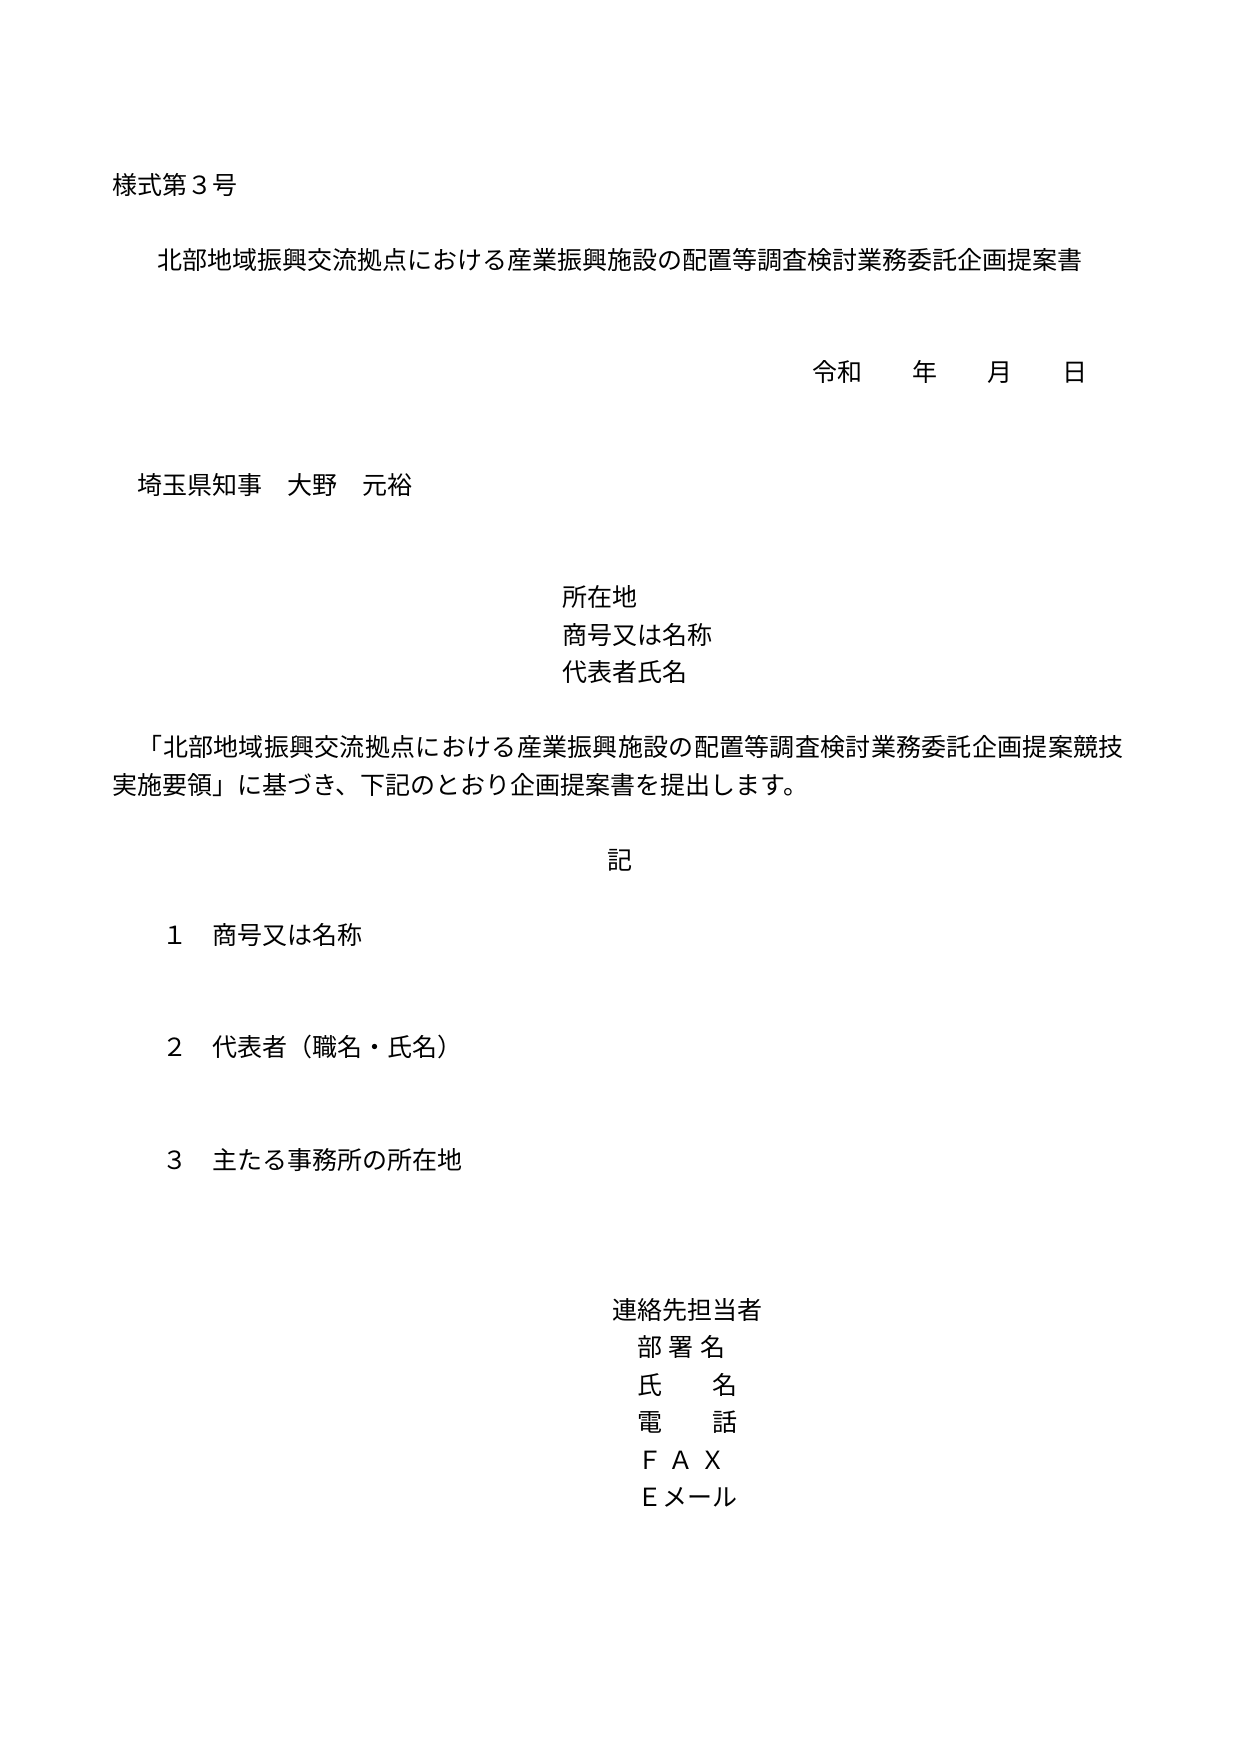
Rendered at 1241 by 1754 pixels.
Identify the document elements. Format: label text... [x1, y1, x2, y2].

text 北部地域振興交流拠点における産業振興施設の配置等調査検討業務委託企画提案書 [112, 239, 1128, 277]
text 氏 名 [112, 1364, 1128, 1402]
text 商号又は名称 [112, 614, 1128, 652]
text ＦＡＸ [112, 1439, 1128, 1477]
text 所在地 [112, 577, 1128, 614]
text 代表者氏名 [112, 652, 1128, 689]
text 連絡先担当者 [112, 1289, 1128, 1327]
text 令和 年 月 日 [112, 352, 1128, 389]
text 埼玉県知事 大野 元裕 [112, 464, 1128, 502]
text 様式第３号 [112, 164, 1128, 202]
text 「北部地域振興交流拠点における産業振興施設の配置等調査検討業務委託企画提案競技実施要領」に基づき、下記のとおり企画提案書を提出します。 [112, 727, 1128, 802]
text 部署名 [112, 1327, 1128, 1364]
text Ｅメール [112, 1477, 1128, 1514]
text １ 商号又は名称 [112, 914, 1128, 952]
text ３ 主たる事務所の所在地 [112, 1139, 1128, 1177]
text 電 話 [112, 1402, 1128, 1439]
text 記 [112, 839, 1128, 877]
text ２ 代表者（職名・氏名） [112, 1027, 1128, 1064]
